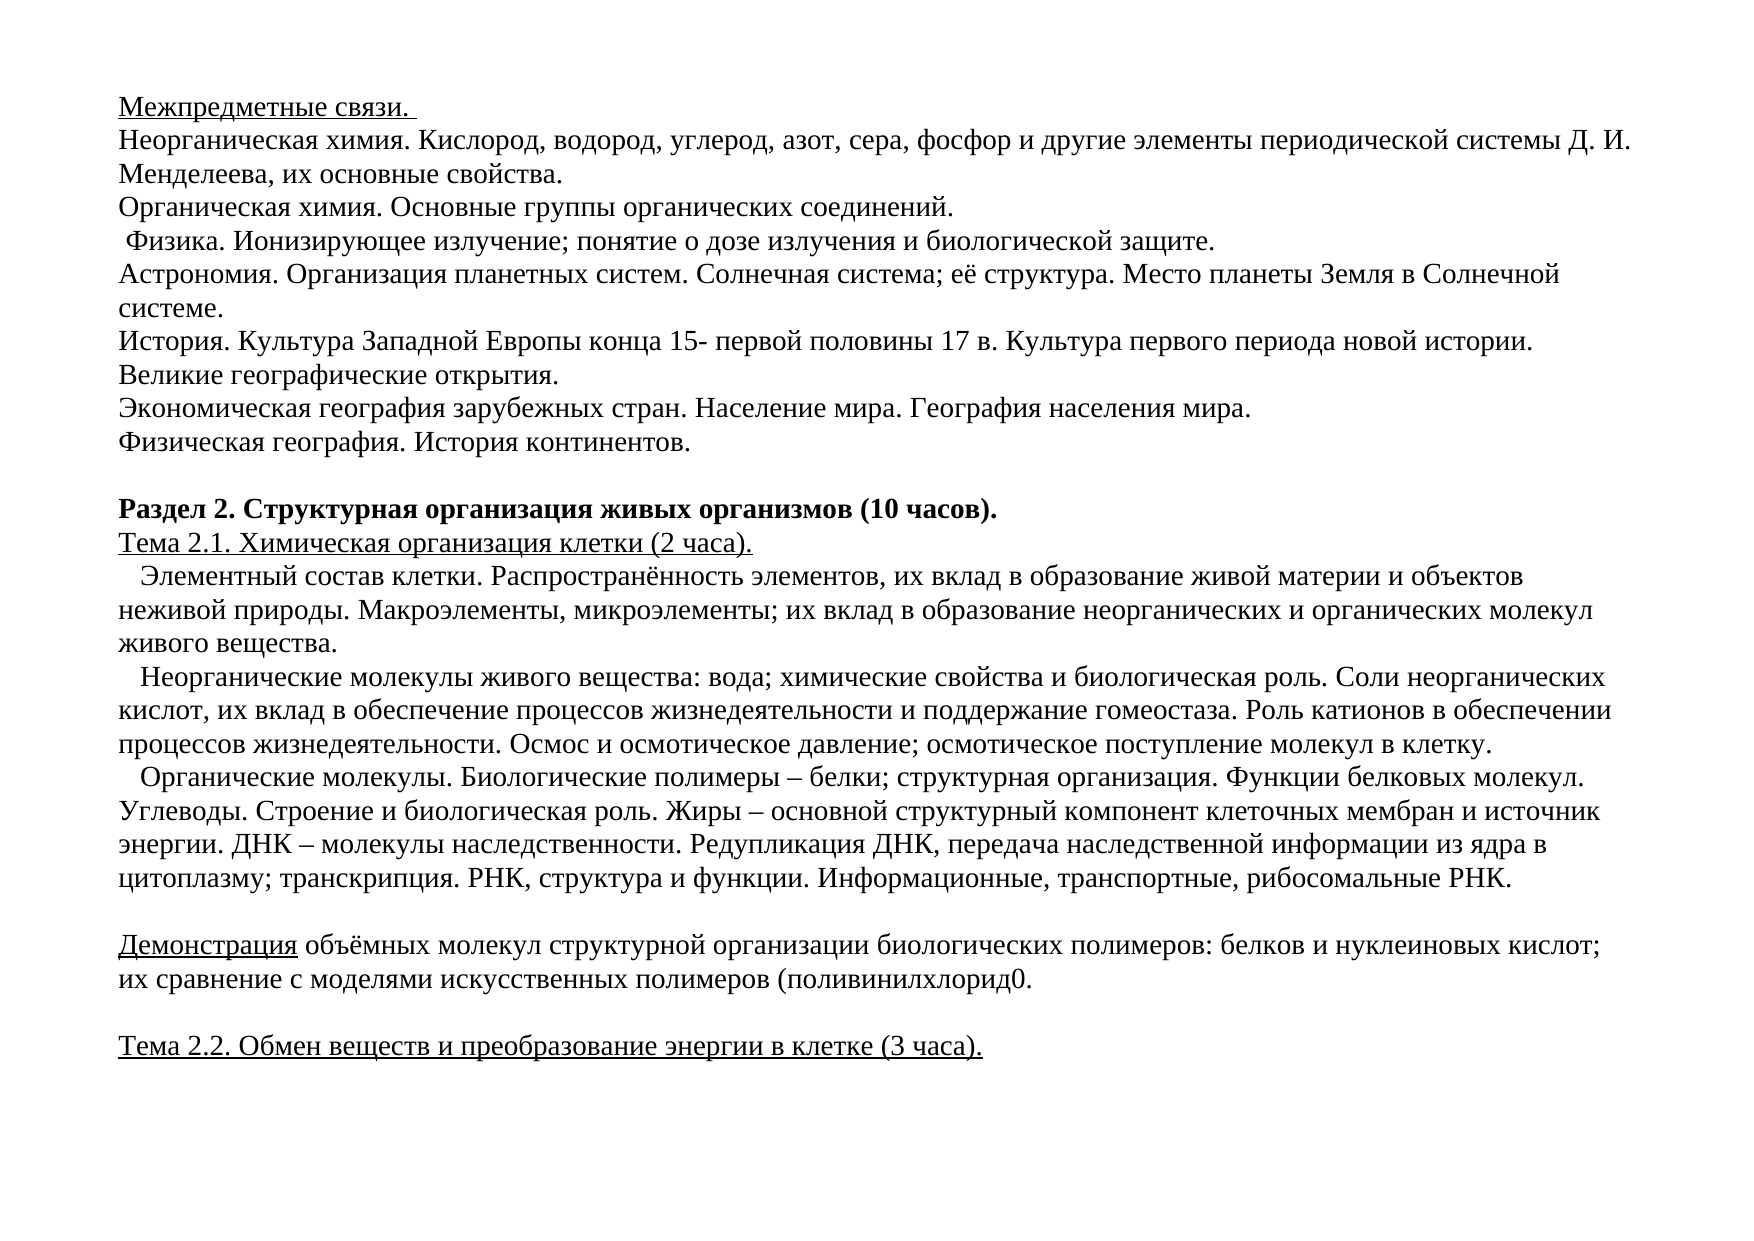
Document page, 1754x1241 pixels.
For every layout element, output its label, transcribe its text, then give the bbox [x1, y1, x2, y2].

text Тема 2.1. Химическая организация клетки (2 часа). [118, 525, 1636, 558]
text Физическая география. История континентов. [118, 424, 1636, 458]
text Физика. Ионизирующее излучение; понятие о дозе излучения и биологической защите. [118, 223, 1636, 256]
text История. Культура Западной Европы конца 15- первой половины 17 в. Культура первого периода новой истории. Великие географические открытия. [118, 323, 1636, 391]
text Раздел 2. Структурная организация живых организмов (10 часов). [118, 491, 1636, 525]
text Неорганические молекулы живого вещества: вода; химические свойства и биологическая роль. Соли неорганических кислот, их вклад в обеспечение процессов жизнедеятельности и поддержание гомеостаза. Роль катионов в обеспечении процессов жизнедеятельности. Осмос и осмотическое давление; осмотическое поступление молекул в клетку. [118, 659, 1636, 759]
text Астрономия. Организация планетных систем. Солнечная система; её структура. Место планеты Земля в Солнечной системе. [118, 256, 1636, 323]
text Органическая химия. Основные группы органических соединений. [118, 189, 1636, 223]
text Экономическая география зарубежных стран. Население мира. География населения мира. [118, 391, 1636, 424]
text Межпредметные связи. [118, 89, 1636, 122]
text Элементный состав клетки. Распространённость элементов, их вклад в образование живой материи и объектов неживой природы. Макроэлементы, микроэлементы; их вклад в образование неорганических и органических молекул живого вещества. [118, 558, 1636, 659]
text Тема 2.2. Обмен веществ и преобразование энергии в клетке (3 часа). [118, 1028, 1636, 1061]
text Неорганическая химия. Кислород, водород, углерод, азот, сера, фосфор и другие элементы периодической системы Д. И. Менделеева, их основные свойства. [118, 122, 1636, 189]
text Демонстрация объёмных молекул структурной организации биологических полимеров: белков и нуклеиновых кислот; их сравнение с моделями искусственных полимеров (поливинилхлорид0. [118, 927, 1636, 994]
text Органические молекулы. Биологические полимеры – белки; структурная организация. Функции белковых молекул. Углеводы. Строение и биологическая роль. Жиры – основной структурный компонент клеточных мембран и источник энергии. ДНК – молекулы наследственности. Редупликация ДНК, передача наследственной информации из ядра в цитоплазму; транскрипция. РНК, структура и функции. Информационные, транспортные, рибосомальные РНК. [118, 759, 1636, 894]
